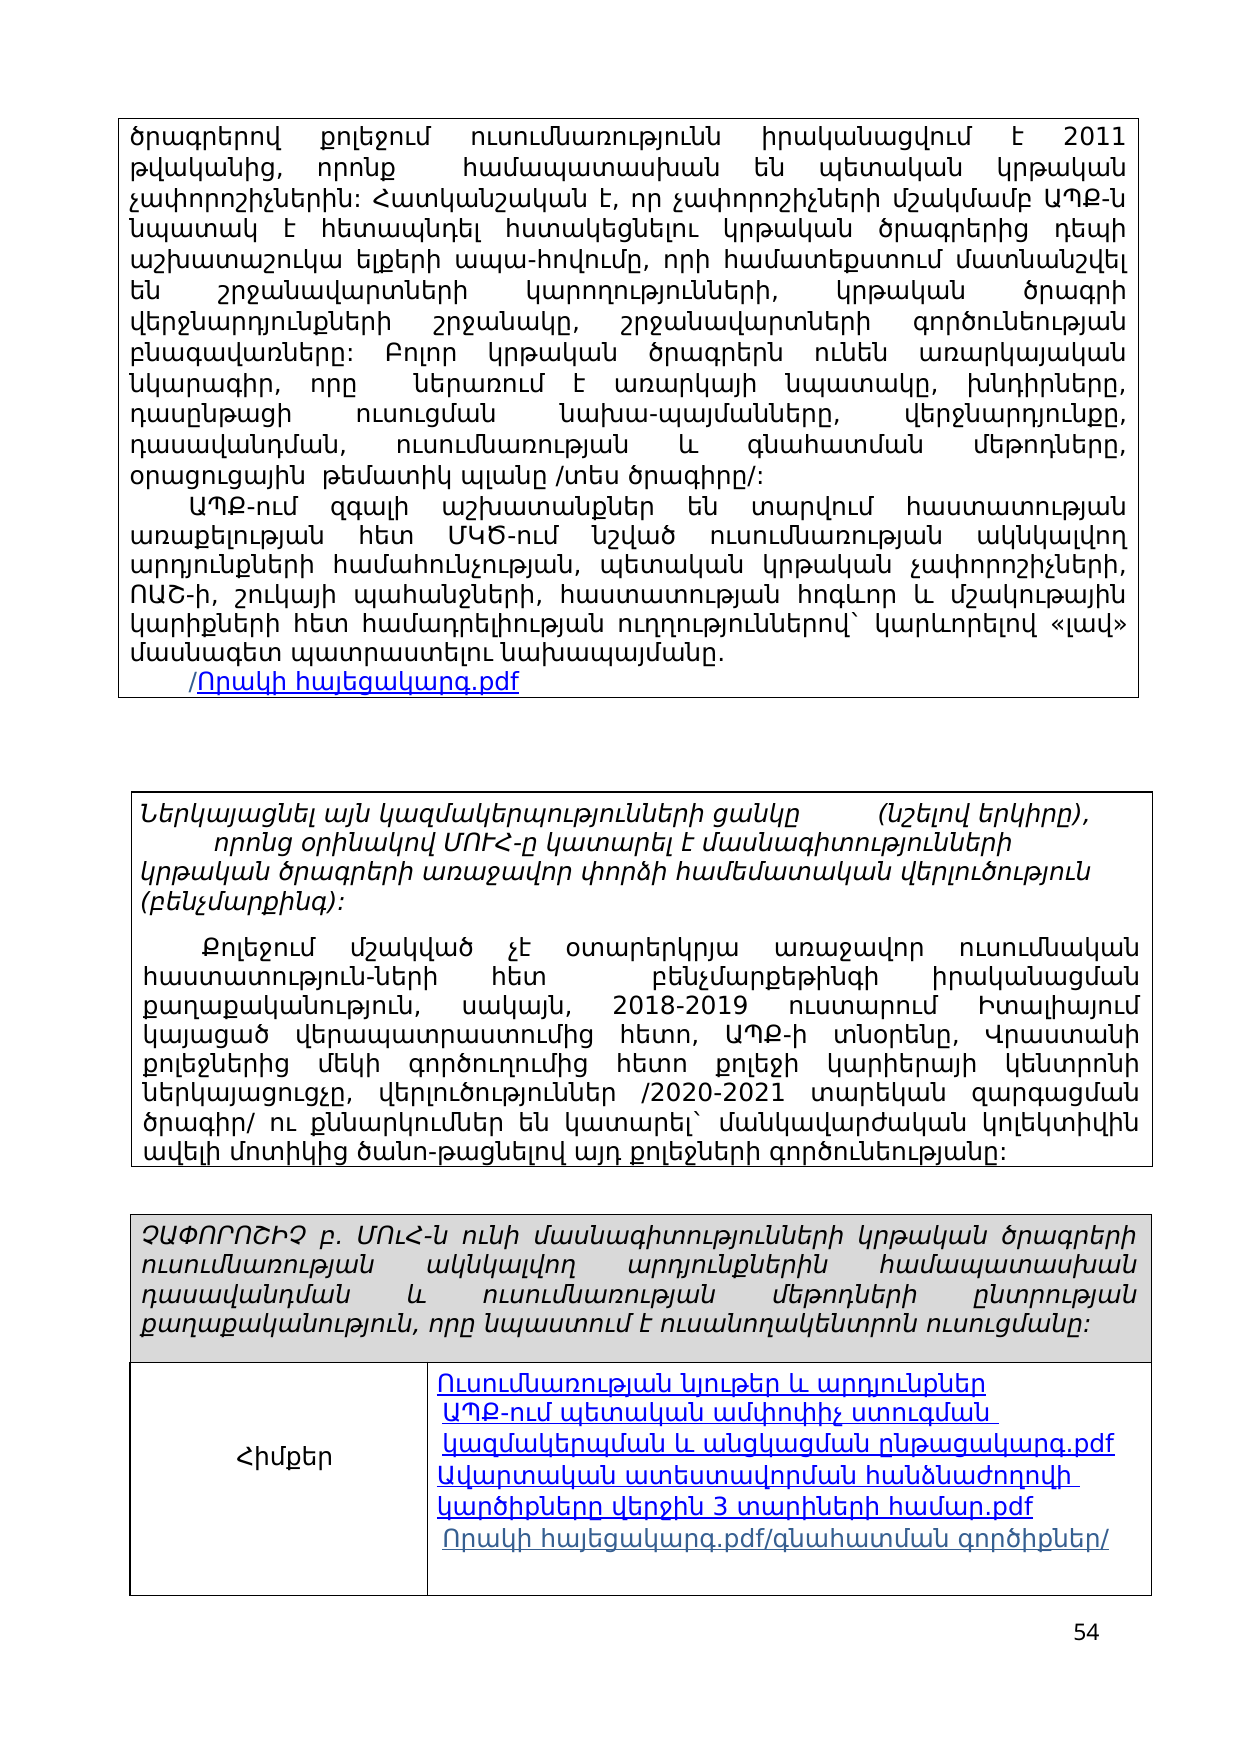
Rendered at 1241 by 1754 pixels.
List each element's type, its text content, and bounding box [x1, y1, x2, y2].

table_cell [119, 119, 1138, 697]
table_header Ներկայացնել այն կազմակերպությունների ցանկը (նշելով երկիրը), որոնց օրինակով ՄՈՒՀ-ը կատարել է մասնագիտությունների կրթական ծրագրերի առաջավոր փորձի համեմատական վերլուծություն (բենչմարքինգ): Քոլեջում մշակված չէ օտարերկրյա առաջավոր ուսումնական հաստատություն-ների հետ բենչմարքեթինգի իրականացման քաղաքականություն, սակայն, 2018-2019 ուստարում Իտալիայում կայացած վերապատրաստումից հետո, ԱՊՔ-ի տնօրենը, Վրաստանի քոլեջներից մեկի գործուղումից հետո քոլեջի կարիերայի կենտրոնի ներկայացուցչը, վերլուծություններ /2020-2021 տարեկան զարգացման ծրագիր/ ու քննարկումներ են կատարել` մանկավարժական կոլեկտիվին ավելի մոտիկից ծանո-թացնելով այդ քոլեջների գործունեությանը: [132, 793, 1152, 1166]
table_cell Ուսումնառության նյութեր և արդյունքներ ԱՊՔ-ում պետական ամփոփիչ ստուգման կազմակերպման և անցկացման ընթացակարգ.pdf Ավարտական ատեստավորման հանձնաժողովի կարծիքները վերջին 3 տարիների համար.pdf Որակի հայեցակարգ.pdf/գնահատման գործիքներ/ [428, 1363, 1151, 1595]
table_header ՉԱՓՈՐՈՇԻՉ բ. ՄՈւՀ-ն ունի մասնագիտությունների կրթական ծրագրերի ուսումնառության ակնկալվող արդյունքներին համապատասխան դասավանդման և ուսումնառության մեթոդների ընտրության քաղաքականություն, որը նպաստում է ուսանողակենտրոն ուսուցմանը: [131, 1215, 1151, 1362]
table_cell Հիմքեր [131, 1363, 427, 1595]
